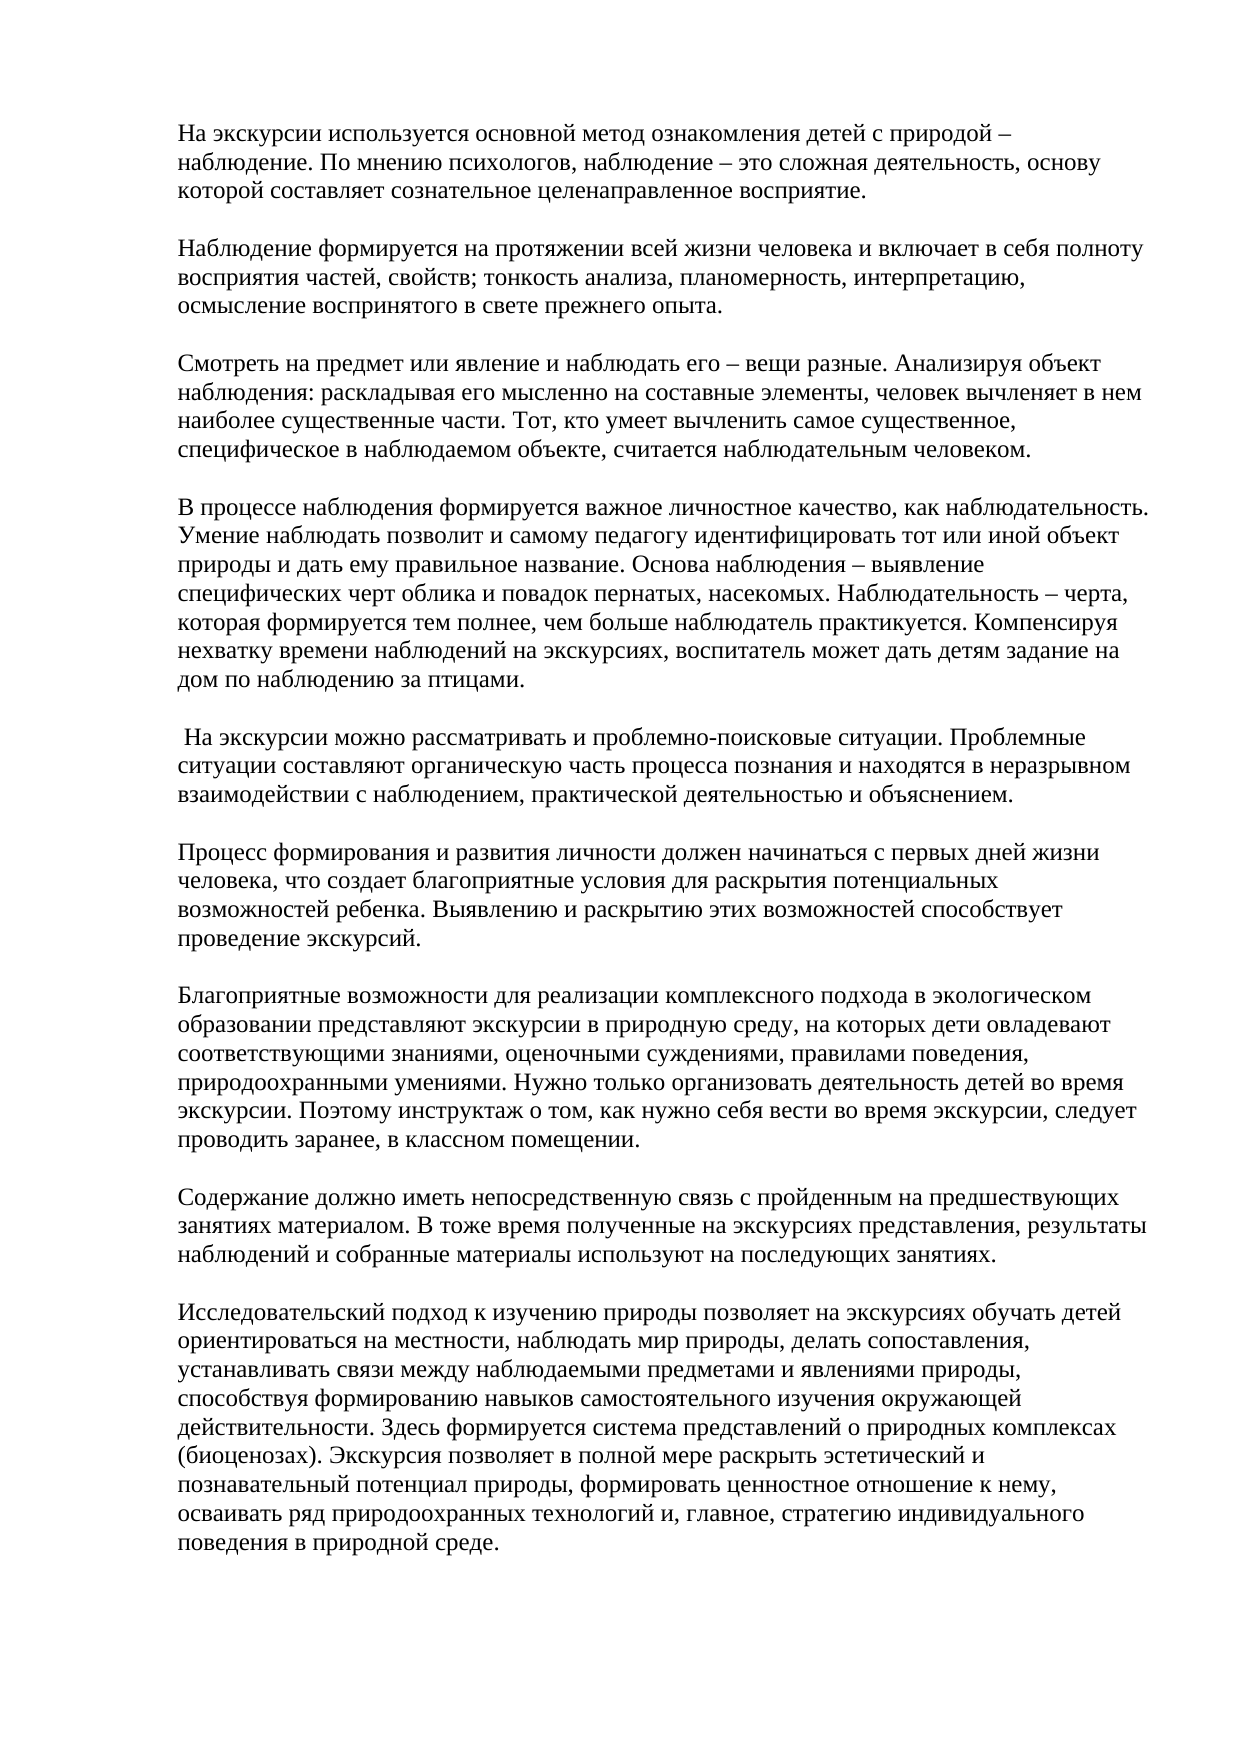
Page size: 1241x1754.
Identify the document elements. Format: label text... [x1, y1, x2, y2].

text На экскурсии можно рассматривать и проблемно-поисковые ситуации. Проблемные ситуации составляют органическую часть процесса познания и находятся в неразрывном взаимодействии с наблюдением, практической деятельностью и объяснением. [177, 722, 1152, 808]
text Смотреть на предмет или явление и наблюдать его – вещи разные. Анализируя объект наблюдения: раскладывая его мысленно на составные элементы, человек вычленяет в нем наиболее существенные части. Тот, кто умеет вычленить самое существенное, специфическое в наблюдаемом объекте, считается наблюдательным человеком. [177, 348, 1152, 463]
text На экскурсии используется основной метод ознакомления детей с природой – наблюдение. По мнению психологов, наблюдение – это сложная деятельность, основу которой составляет сознательное целенаправленное восприятие. [177, 118, 1152, 204]
text В процессе наблюдения формируется важное личностное качество, как наблюдательность. Умение наблюдать позволит и самому педагогу идентифицировать тот или иной объект природы и дать ему правильное название. Основа наблюдения – выявление специфических черт облика и повадок пернатых, насекомых. Наблюдательность – черта, которая формируется тем полнее, чем больше наблюдатель практикуется. Компенсируя нехватку времени наблюдений на экскурсиях, воспитатель может дать детям задание на дом по наблюдению за птицами. [177, 492, 1152, 693]
text Исследовательский подход к изучению природы позволяет на экскурсиях обучать детей ориентироваться на местности, наблюдать мир природы, делать сопоставления, устанавливать связи между наблюдаемыми предметами и явлениями природы, способствуя формированию навыков самостоятельного изучения окружающей действительности. Здесь формируется система представлений о природных комплексах (биоценозах). Экскурсия позволяет в полной мере раскрыть эстетический и познавательный потенциал природы, формировать ценностное отношение к нему, осваивать ряд природоохранных технологий и, главное, стратегию индивидуального поведения в природной среде. [177, 1297, 1152, 1556]
text Благоприятные возможности для реализации комплексного подхода в экологическом образовании представляют экскурсии в природную среду, на которых дети овладевают соответствующими знаниями, оценочными суждениями, правилами поведения, природоохранными умениями. Нужно только организовать деятельность детей во время экскурсии. Поэтому инструктаж о том, как нужно себя вести во время экскурсии, следует проводить заранее, в классном помещении. [177, 981, 1152, 1153]
text Содержание должно иметь непосредственную связь с пройденным на предшествующих занятиях материалом. В тоже время полученные на экскурсиях представления, результаты наблюдений и собранные материалы используют на последующих занятиях. [177, 1182, 1152, 1268]
text Наблюдение формируется на протяжении всей жизни человека и включает в себя полноту восприятия частей, свойств; тонкость анализа, планомерность, интерпретацию, осмысление воспринятого в свете прежнего опыта. [177, 233, 1152, 319]
text Процесс формирования и развития личности должен начинаться с первых дней жизни человека, что создает благоприятные условия для раскрытия потенциальных возможностей ребенка. Выявлению и раскрытию этих возможностей способствует проведение экскурсий. [177, 837, 1152, 952]
